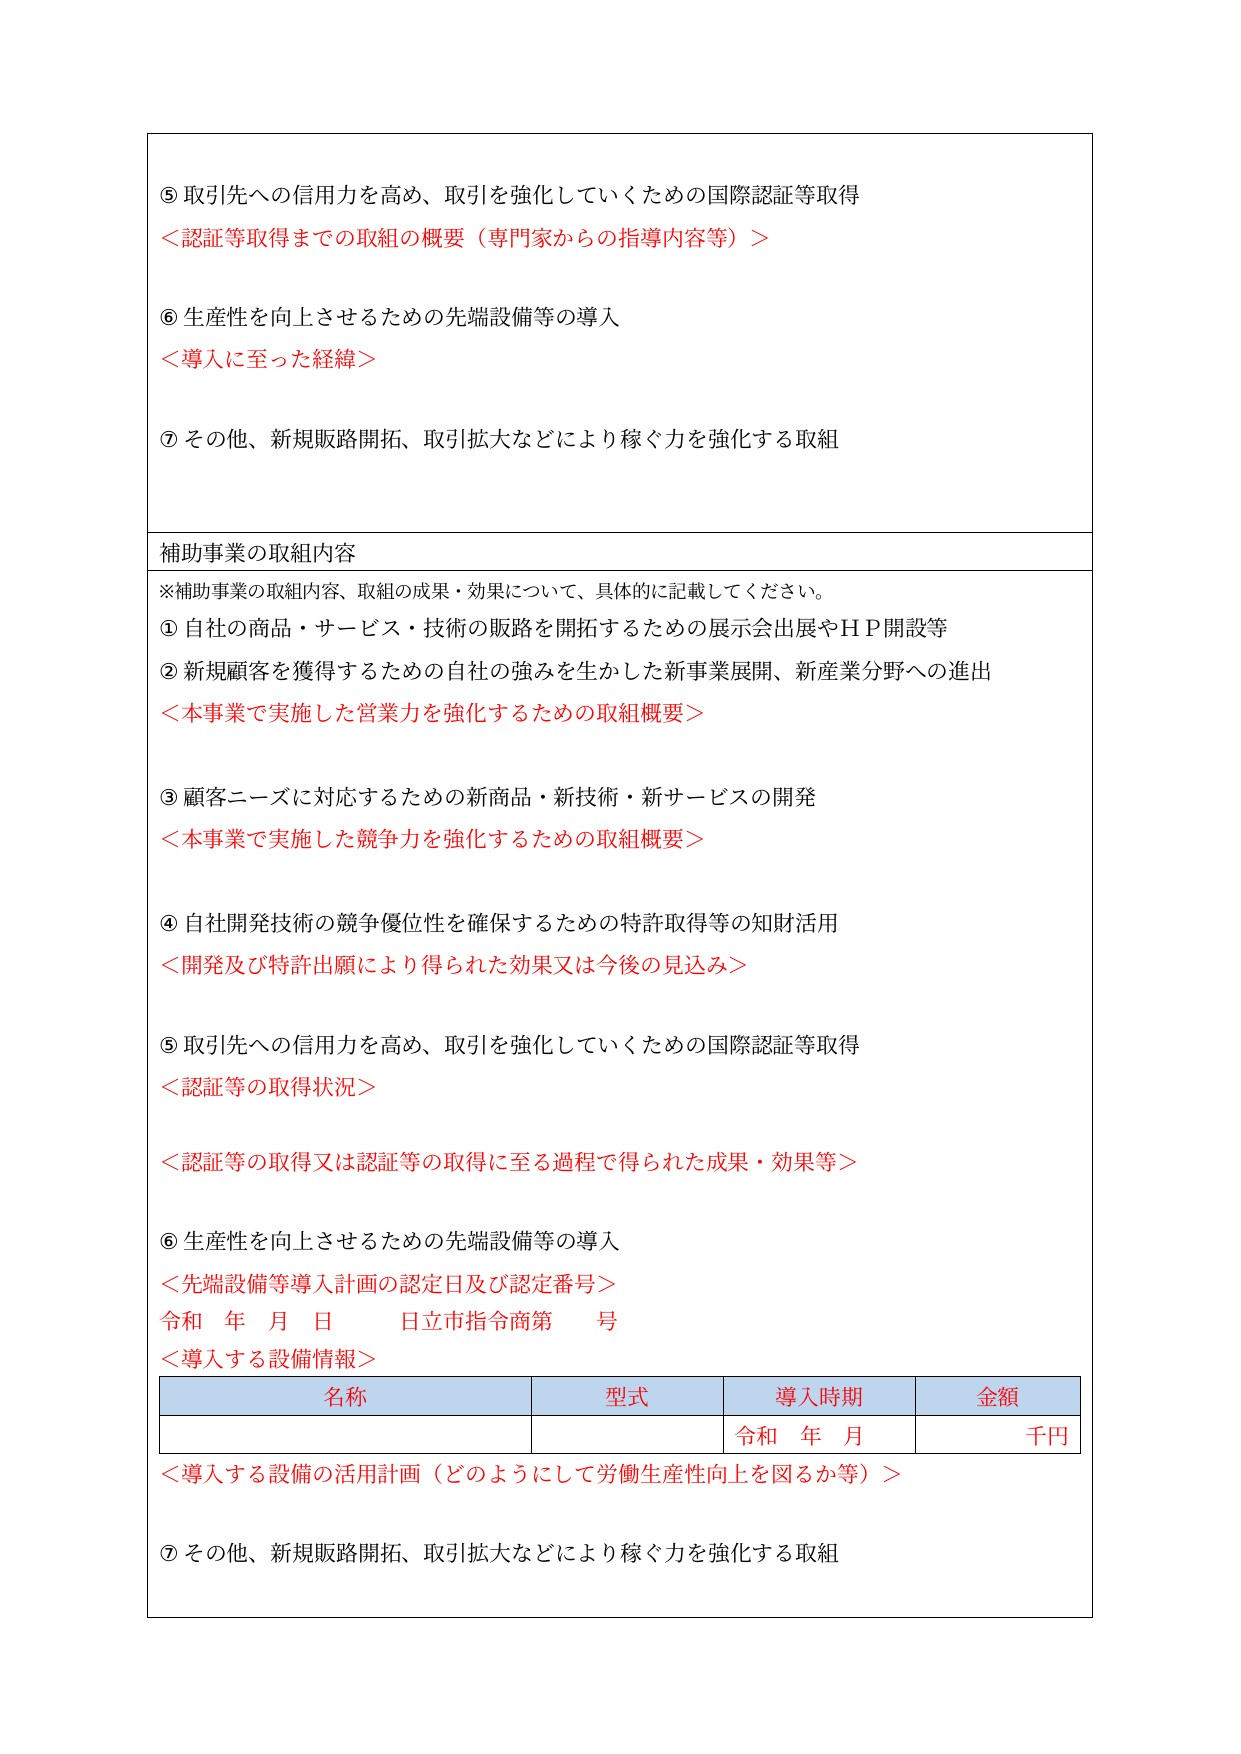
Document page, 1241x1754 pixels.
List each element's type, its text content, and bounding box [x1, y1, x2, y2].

table_cell ※補助事業の取組内容、取組の成果・効果について、具体的に記載してください。 ①自社の商品・サービス・技術の販路を開拓するための展示会出展やＨＰ開設等 ②新規顧客を獲得するための自社の強みを生かした新事業展開、新産業分野への進出 ＜本事業で実施した営業力を強化するための取組概要＞ ③顧客ニーズに対応するための新商品・新技術・新サービスの開発 ＜本事業で実施した競争力を強化するための取組概要＞ ④自社開発技術の競争優位性を確保するための特許取得等の知財活用 ＜開発及び特許出願により得られた効果又は今後の見込み＞ ⑤取引先への信用力を高め、取引を強化していくための国際認証等取得 ＜認証等の取得状況＞ ＜認証等の取得又は認証等の取得に至る過程で得られた成果・効果等＞ ⑥生産性を向上させるための先端設備等の導入 ＜先端設備等導入計画の認定日及び認定番号＞ 令和 年 月 日 日立市指令商第 号 ＜導入する設備情報＞ ＜導入する設備の活用計画（どのようにして労働生産性向上を図るか等）＞ ⑦その他、新規販路開拓、取引拡大などにより稼ぐ力を強化する取組 [148, 571, 1092, 1617]
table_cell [148, 134, 1092, 532]
table_cell 補助事業の取組内容 [148, 533, 1092, 570]
